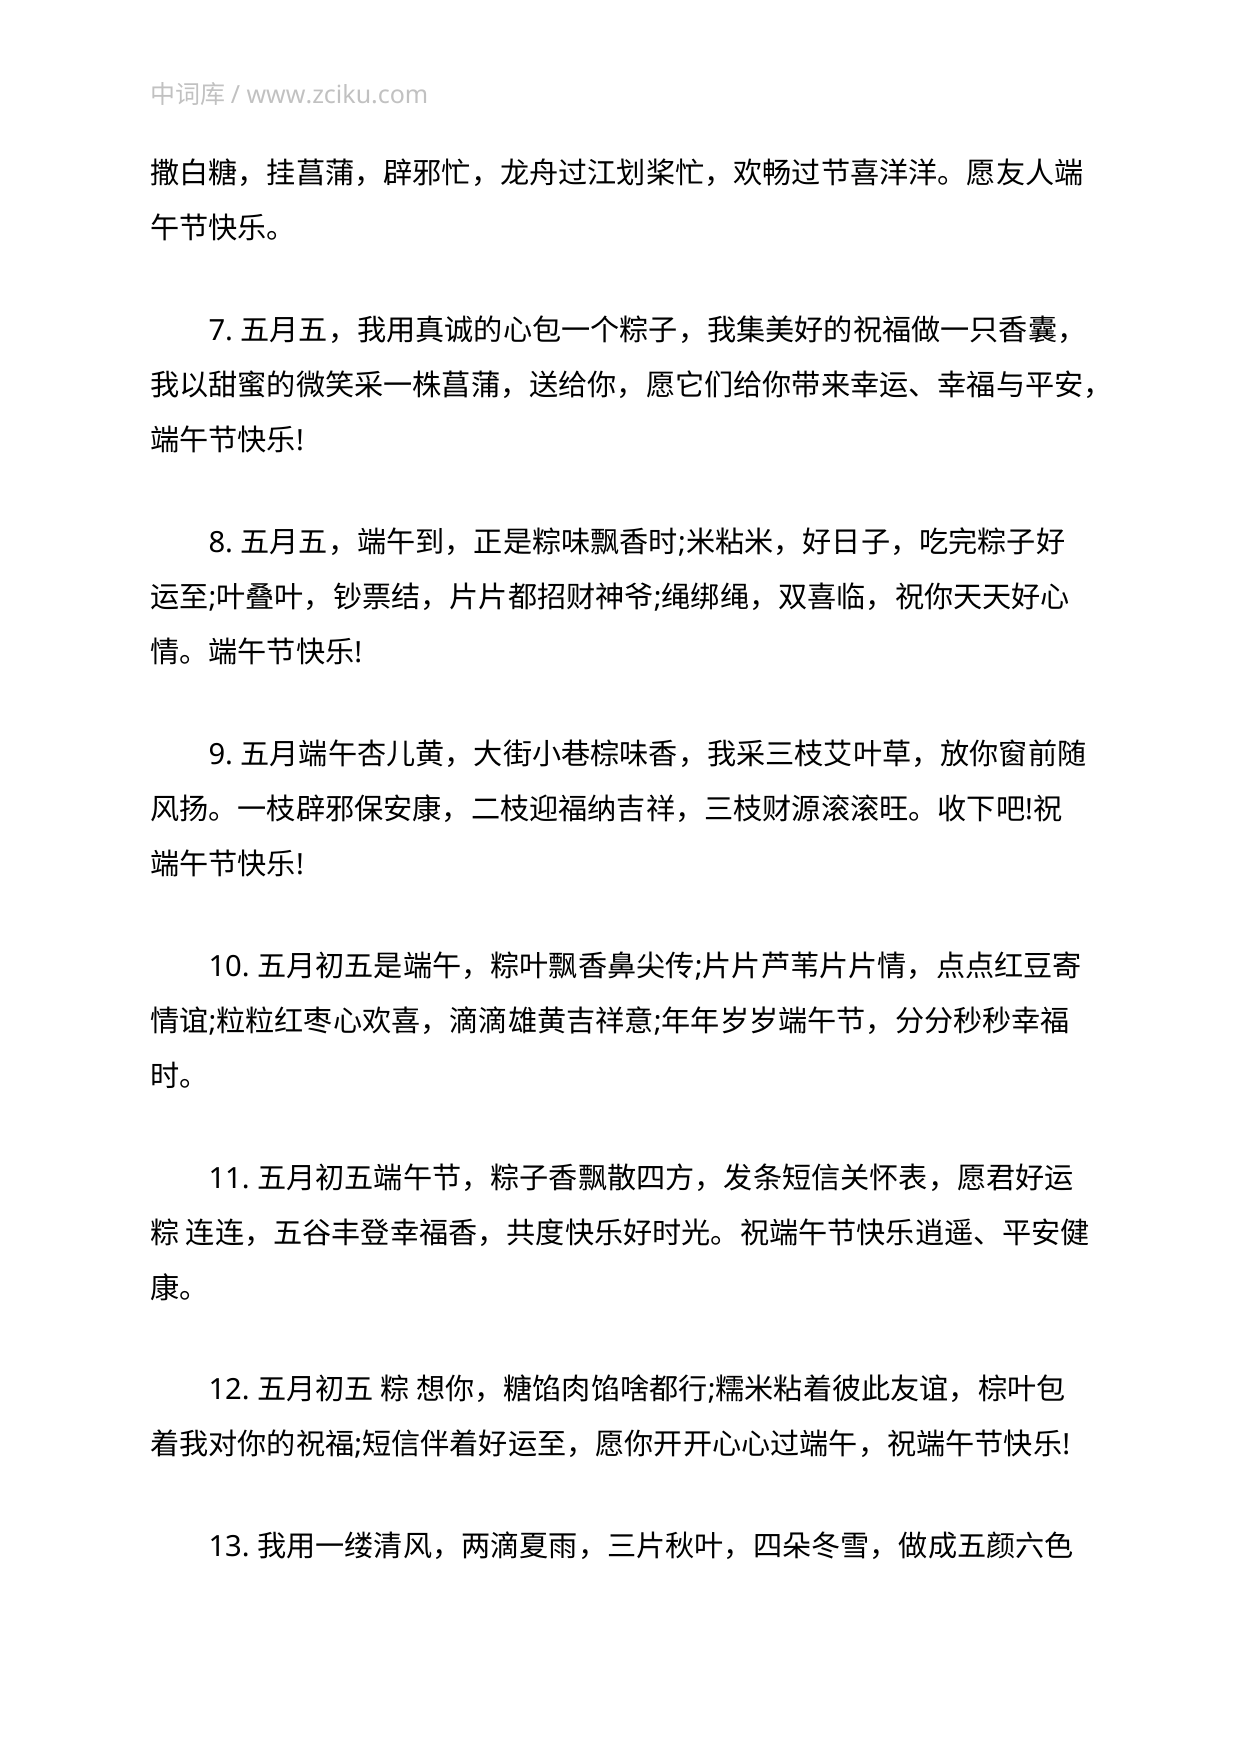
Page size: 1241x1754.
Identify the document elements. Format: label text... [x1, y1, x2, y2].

text 12. 五月初五 粽 想你，糖馅肉馅啥都行;糯米粘着彼此友谊，棕叶包着我对你的祝福;短信伴着好运至，愿你开开心心过端午，祝端午节快乐! [150, 1366, 1090, 1463]
text 8. 五月五，端午到，正是粽味飘香时;米粘米，好日子，吃完粽子好运至;叶叠叶，钞票结，片片都招财神爷;绳绑绳，双喜临，祝你天天好心情。端午节快乐! [150, 518, 1090, 671]
text 10. 五月初五是端午，粽叶飘香鼻尖传;片片芦苇片片情，点点红豆寄情谊;粒粒红枣心欢喜，滴滴雄黄吉祥意;年年岁岁端午节，分分秒秒幸福时。 [150, 942, 1090, 1095]
text 11. 五月初五端午节，粽子香飘散四方，发条短信关怀表，愿君好运 粽 连连，五谷丰登幸福香，共度快乐好时光。祝端午节快乐逍遥、平安健康。 [150, 1154, 1090, 1306]
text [150, 150, 1090, 247]
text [150, 1523, 1090, 1565]
text 7. 五月五，我用真诚的心包一个粽子，我集美好的祝福做一只香囊，我以甜蜜的微笑采一株菖蒲，送给你，愿它们给你带来幸运、幸福与平安，端午节快乐! [150, 307, 1090, 459]
text 9. 五月端午杏儿黄，大街小巷棕味香，我采三枝艾叶草，放你窗前随风扬。一枝辟邪保安康，二枝迎福纳吉祥，三枝财源滚滚旺。收下吧!祝端午节快乐! [150, 731, 1090, 883]
